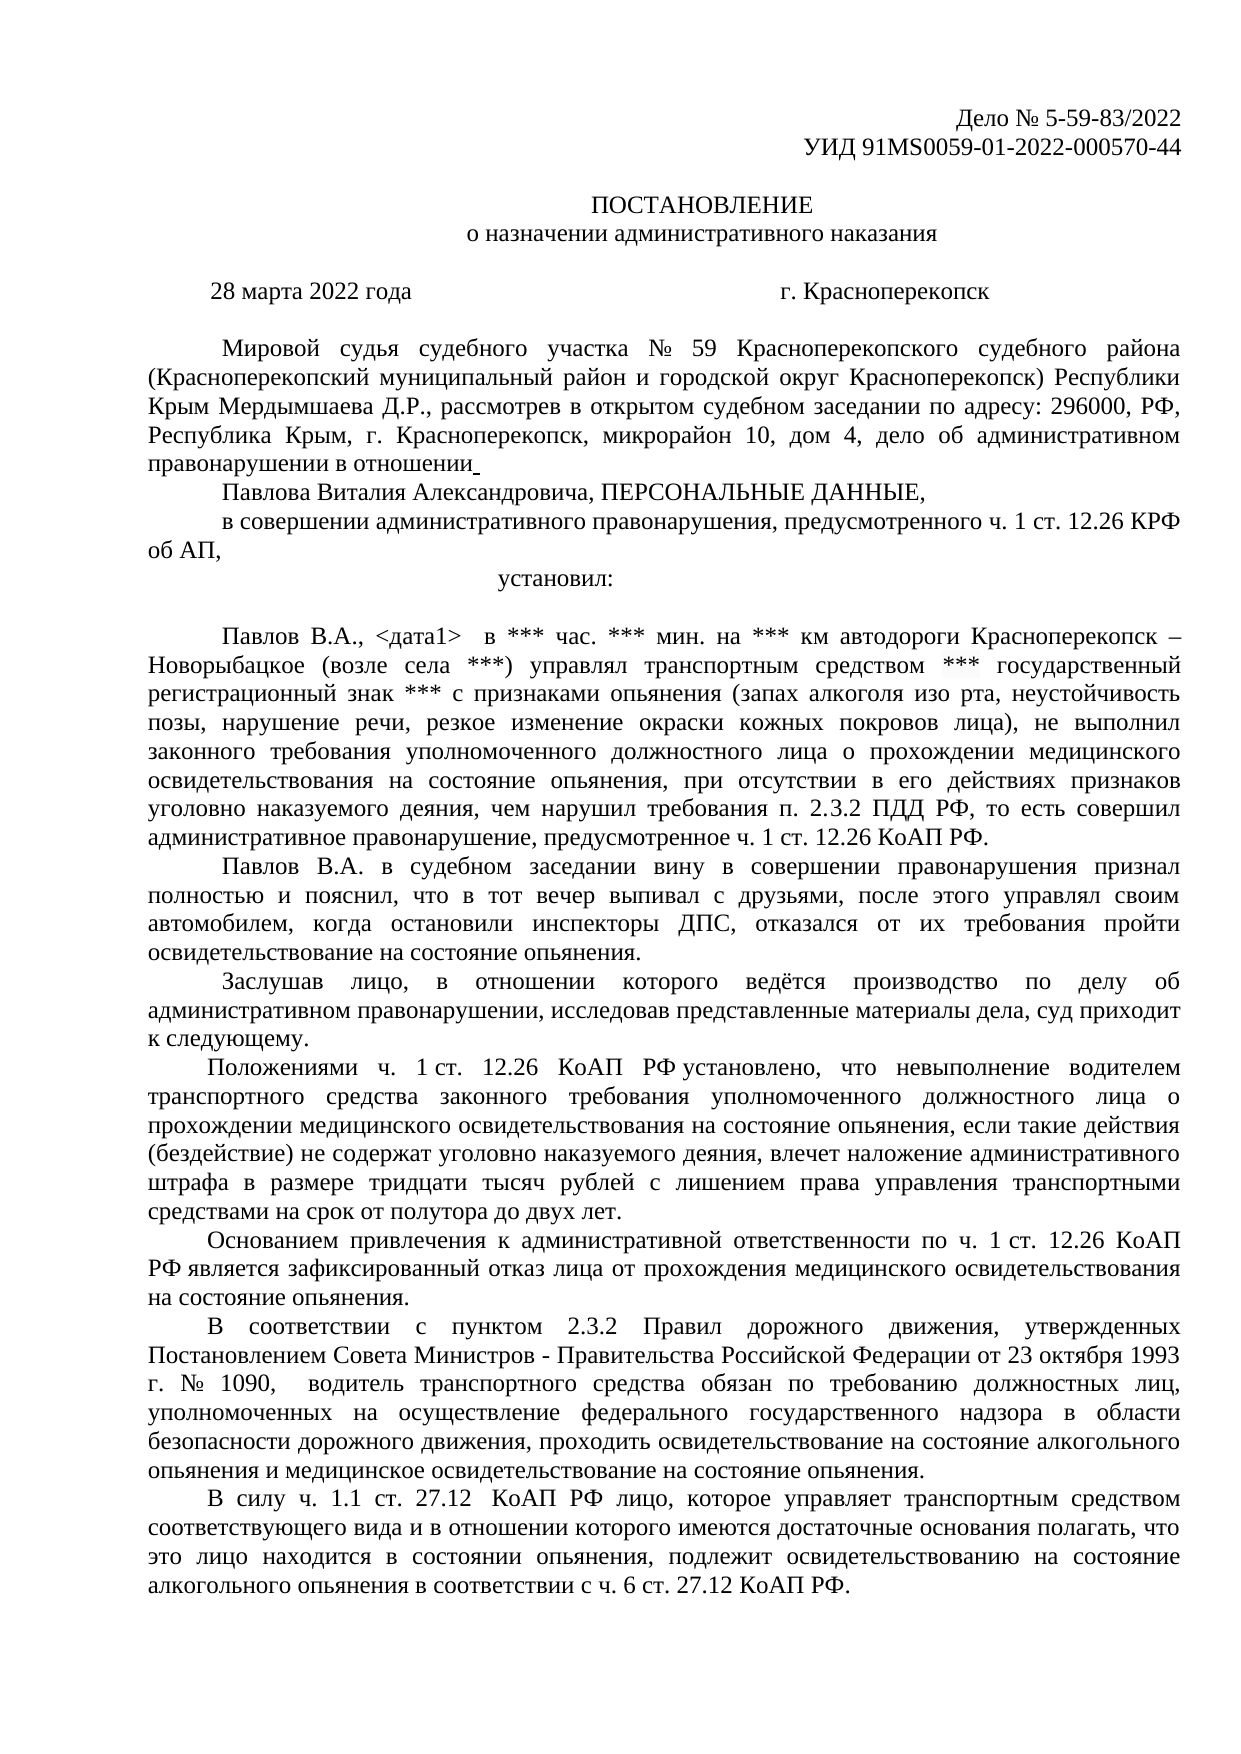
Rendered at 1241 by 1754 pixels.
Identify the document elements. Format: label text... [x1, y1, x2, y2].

text о назначении административного наказания [148, 218, 1181, 247]
text в совершении административного правонарушения, предусмотренного ч. 1 ст. 12.26 КРФ об АП, [148, 506, 1181, 563]
text ПОСТАНОВЛЕНИЕ [148, 190, 1181, 218]
text Заслушав лицо, в отношении которого ведётся производство по делу об административном правонарушении, исследовав представленные материалы дела, суд приходит к следующему. [148, 966, 1181, 1052]
text Основанием привлечения к административной ответственности по ч. 1 ст. 12.26 КоАП РФ является зафиксированный отказ лица от прохождения медицинского освидетельствования на состояние опьянения. [148, 1225, 1181, 1311]
text Павлов В.А. в судебном заседании вину в совершении правонарушения признал полностью и пояснил, что в тот вечер выпивал с друзьями, после этого управлял своим автомобилем, когда остановили инспекторы ДПС, отказался от их требования пройти освидетельствование на состояние опьянения. [148, 851, 1181, 966]
text УИД 91MS0059-01-2022-000570-44 [148, 132, 1181, 161]
text В соответствии с пунктом 2.3.2 Правил дорожного движения, утвержденных Постановлением Совета Министров - Правительства Российской Федерации от 23 октября 1993 г. № 1090, водитель транспортного средства обязан по требованию должностных лиц, уполномоченных на осуществление федерального государственного надзора в области безопасности дорожного движения, проходить освидетельствование на состояние алкогольного опьянения и медицинское освидетельствование на состояние опьянения. [148, 1311, 1181, 1483]
text 28 марта 2022 года г. Красноперекопск [148, 276, 1181, 305]
text Павлова Виталия Александровича, ПЕРСОНАЛЬНЫЕ ДАННЫЕ, [148, 477, 1181, 506]
text Дело № 5-59-83/2022 [148, 103, 1181, 132]
text установил: [148, 563, 1181, 592]
text Павлов В.А., <дата1> в *** час. *** мин. на *** км автодороги Красноперекопск – Новорыбацкое (возле села ***) управлял транспортным средством *** государственный регистрационный знак *** с признаками опьянения (запах алкоголя изо рта, неустойчивость позы, нарушение речи, резкое изменение окраски кожных покровов лица), не выполнил законного требования уполномоченного должностного лица о прохождении медицинского освидетельствования на состояние опьянения, при отсутствии в его действиях признаков уголовно наказуемого деяния, чем нарушил требования п. 2.3.2 ПДД РФ, то есть совершил административное правонарушение, предусмотренное ч. 1 ст. 12.26 КоАП РФ. [148, 621, 1181, 851]
text Положениями ч. 1 ст. 12.26 КоАП РФ установлено, что невыполнение водителем транспортного средства законного требования уполномоченного должностного лица о прохождении медицинского освидетельствования на состояние опьянения, если такие действия (бездействие) не содержат уголовно наказуемого деяния, влечет наложение административного штрафа в размере тридцати тысяч рублей с лишением права управления транспортными средствами на срок от полутора до двух лет. [148, 1052, 1181, 1225]
subtitle Мировой судья судебного участка № 59 Красноперекопского судебного района (Красноперекопский муниципальный район и городской округ Красноперекопск) Республики Крым Мердымшаева Д.Р., рассмотрев в открытом судебном заседании по адресу: 296000, РФ, Республика Крым, г. Красноперекопск, микрорайон 10, дом 4, дело об административном правонарушении в отношении [148, 333, 1181, 477]
text В силу ч. 1.1 ст. 27.12 КоАП РФ лицо, которое управляет транспортным средством соответствующего вида и в отношении которого имеются достаточные основания полагать, что это лицо находится в состоянии опьянения, подлежит освидетельствованию на состояние алкогольного опьянения в соответствии с ч. 6 ст. 27.12 КоАП РФ. [148, 1483, 1181, 1598]
